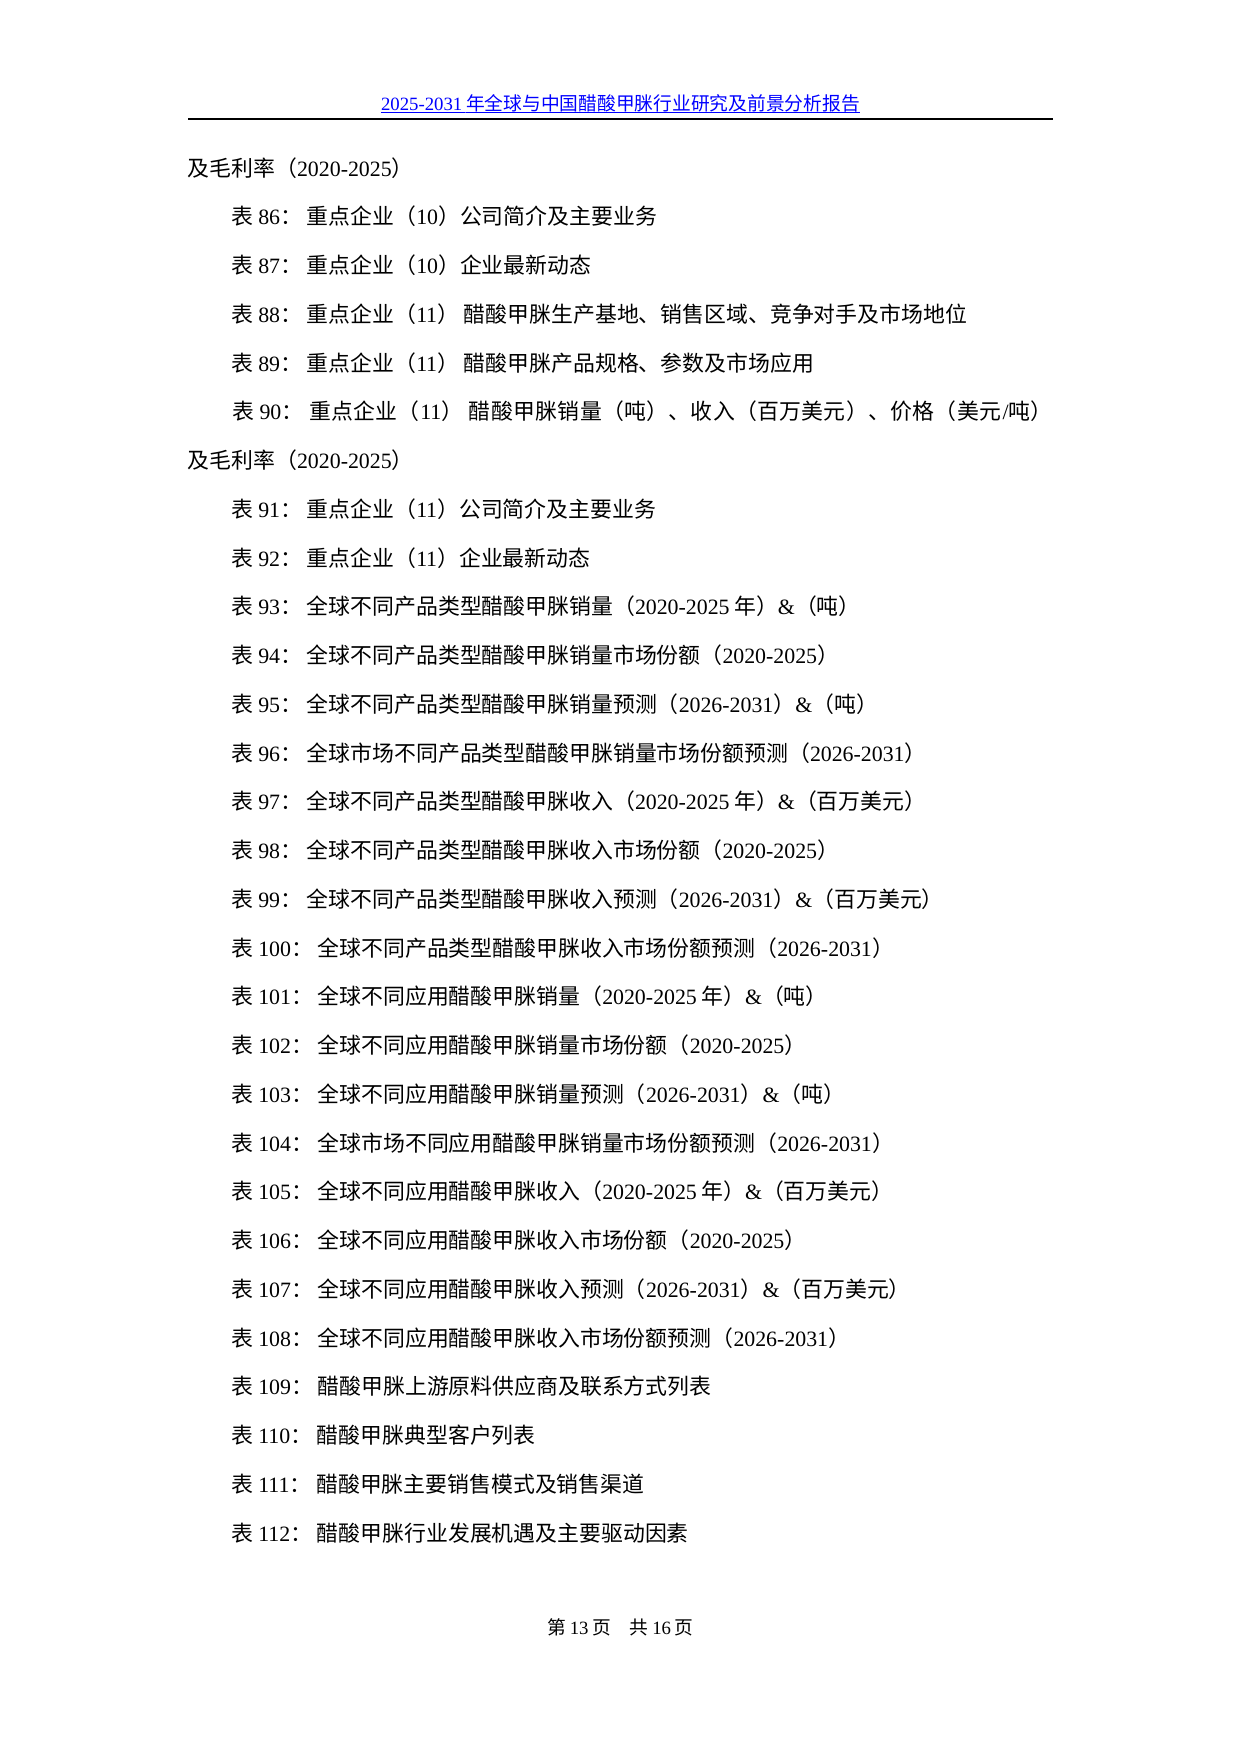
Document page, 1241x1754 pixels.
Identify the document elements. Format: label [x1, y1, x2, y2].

text [187, 150, 1053, 1548]
